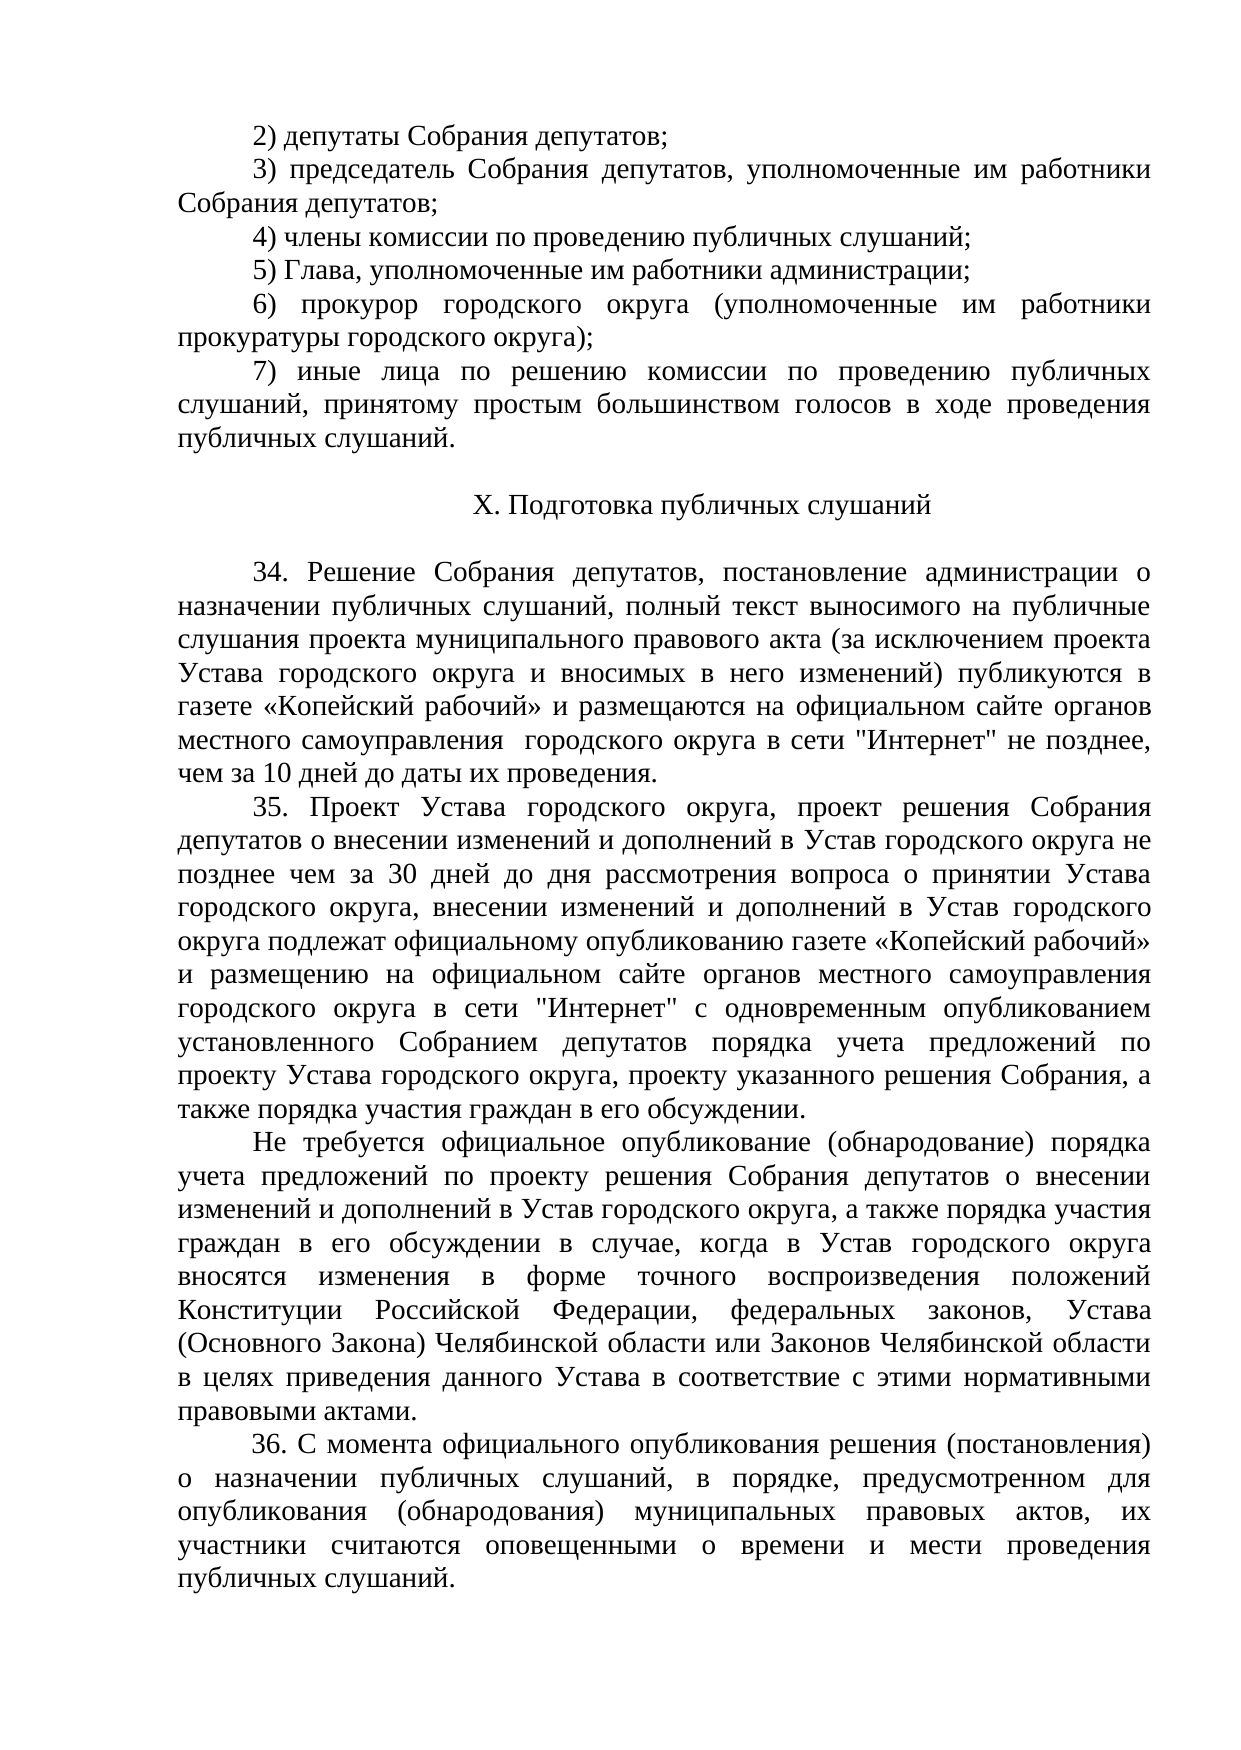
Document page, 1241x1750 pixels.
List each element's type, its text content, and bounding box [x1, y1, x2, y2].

text 7) иные лица по решению комиссии по проведению публичных слушаний, принятому простым большинством голосов в ходе проведения публичных слушаний. [177, 353, 1152, 453]
list 36. С момента официального опубликования решения (постановления) о назначении публичных слушаний, в порядке, предусмотренном для опубликования (обнародования) муниципальных правовых актов, их участники считаются оповещенными о времени и мести проведения публичных слушаний. [177, 1426, 1152, 1594]
text 4) члены комиссии по проведению публичных слушаний; [177, 219, 1152, 252]
text Не требуется официальное опубликование (обнародование) порядка учета предложений по проекту решения Собрания депутатов о внесении изменений и дополнений в Устав городского округа, а также порядка участия граждан в его обсуждении в случае, когда в Устав городского округа вносятся изменения в форме точного воспроизведения положений Конституции Российской Федерации, федеральных законов, Устава (Основного Закона) Челябинской области или Законов Челябинской области в целях приведения данного Устава в соответствие с этими нормативными правовыми актами. [177, 1124, 1152, 1426]
text 3) председатель Собрания депутатов, уполномоченные им работники Собрания депутатов; [177, 152, 1152, 219]
text 5) Глава, уполномоченные им работники администрации; [177, 252, 1152, 286]
text 35. Проект Устава городского округа, проект решения Собрания депутатов о внесении изменений и дополнений в Устав городского округа не позднее чем за 30 дней до дня рассмотрения вопроса о принятии Устава городского округа, внесении изменений и дополнений в Устав городского округа подлежат официальному опубликованию газете «Копейский рабочий» и размещению на официальном сайте органов местного самоуправления городского округа в сети "Интернет" с одновременным опубликованием установленного Собранием депутатов порядка учета предложений по проекту Устава городского округа, проекту указанного решения Собрания, а также порядка участия граждан в его обсуждении. [177, 789, 1152, 1124]
text X. Подготовка публичных слушаний [252, 487, 1152, 521]
text 6) прокурор городского округа (уполномоченные им работники прокуратуры городского округа); [177, 286, 1152, 353]
text 2) депутаты Собрания депутатов; [177, 118, 1152, 152]
text 34. Решение Собрания депутатов, постановление администрации о назначении публичных слушаний, полный текст выносимого на публичные слушания проекта муниципального правового акта (за исключением проекта Устава городского округа и вносимых в него изменений) публикуются в газете «Копейский рабочий» и размещаются на официальном сайте органов местного самоуправления городского округа в сети "Интернет" не позднее, чем за 10 дней до даты их проведения. [177, 554, 1152, 789]
